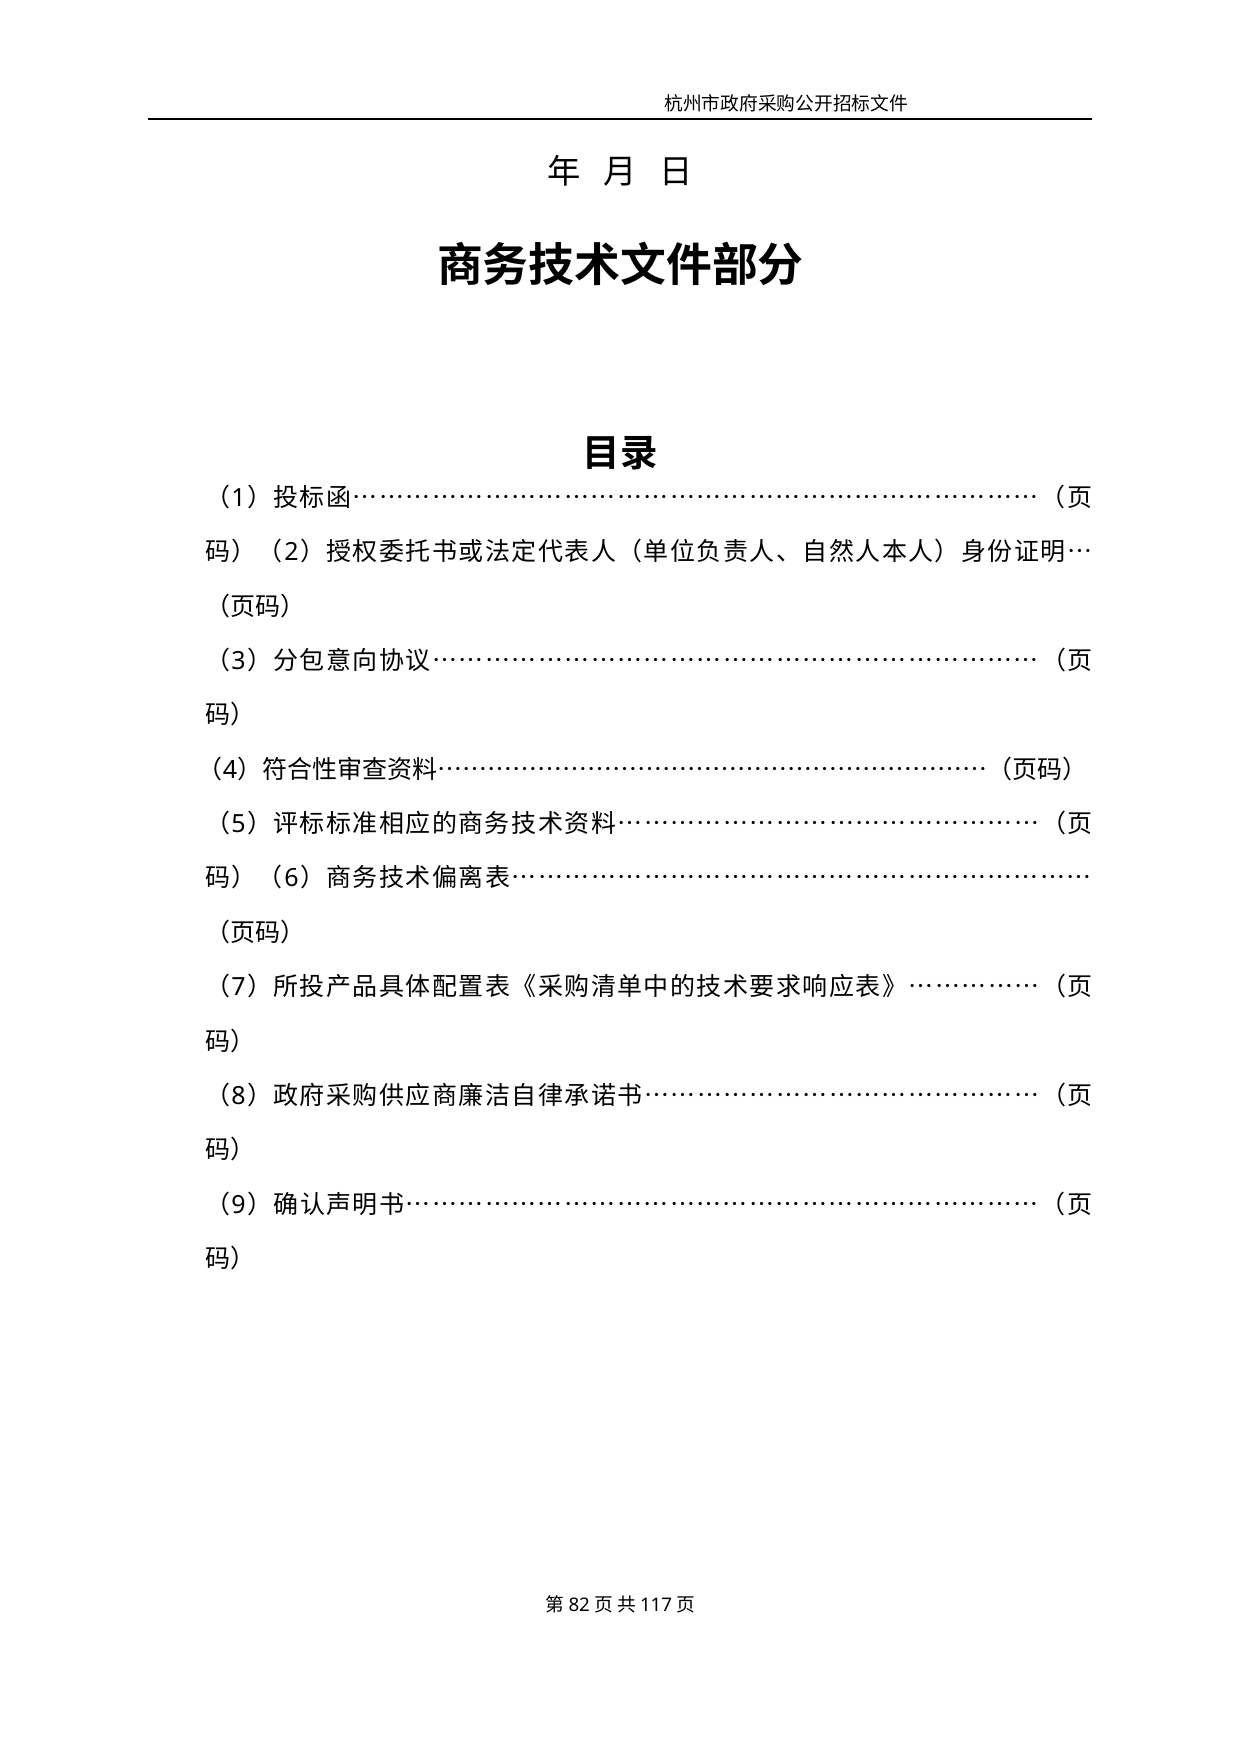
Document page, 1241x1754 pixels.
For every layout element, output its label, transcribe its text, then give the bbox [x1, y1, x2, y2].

text （7）所投产品具体配置表《采购清单中的技术要求响应表》……………（页码） [205, 967, 1092, 1057]
text （3）分包意向协议……………………………………………………………（页码） [205, 640, 1092, 731]
text （9）确认声明书………………………………………………………………（页码） [205, 1184, 1092, 1275]
text 年 月 日 [148, 145, 1092, 193]
text （8）政府采购供应商廉洁自律承诺书………………………………………（页码） [205, 1075, 1092, 1166]
text （4）符合性审查资料…………………………………………………………（页码） [148, 749, 1092, 785]
text （5）评标标准相应的商务技术资料…………………………………………（页码）（6）商务技术偏离表…………………………………………………………（页码） [205, 803, 1092, 948]
subtitle 商务技术文件部分 [148, 229, 1092, 295]
text （1）投标函……………………………………………………………………（页码）（2）授权委托书或法定代表人（单位负责人、自然人本人）身份证明…（页码） [205, 477, 1092, 622]
text 目录 [148, 423, 1092, 477]
